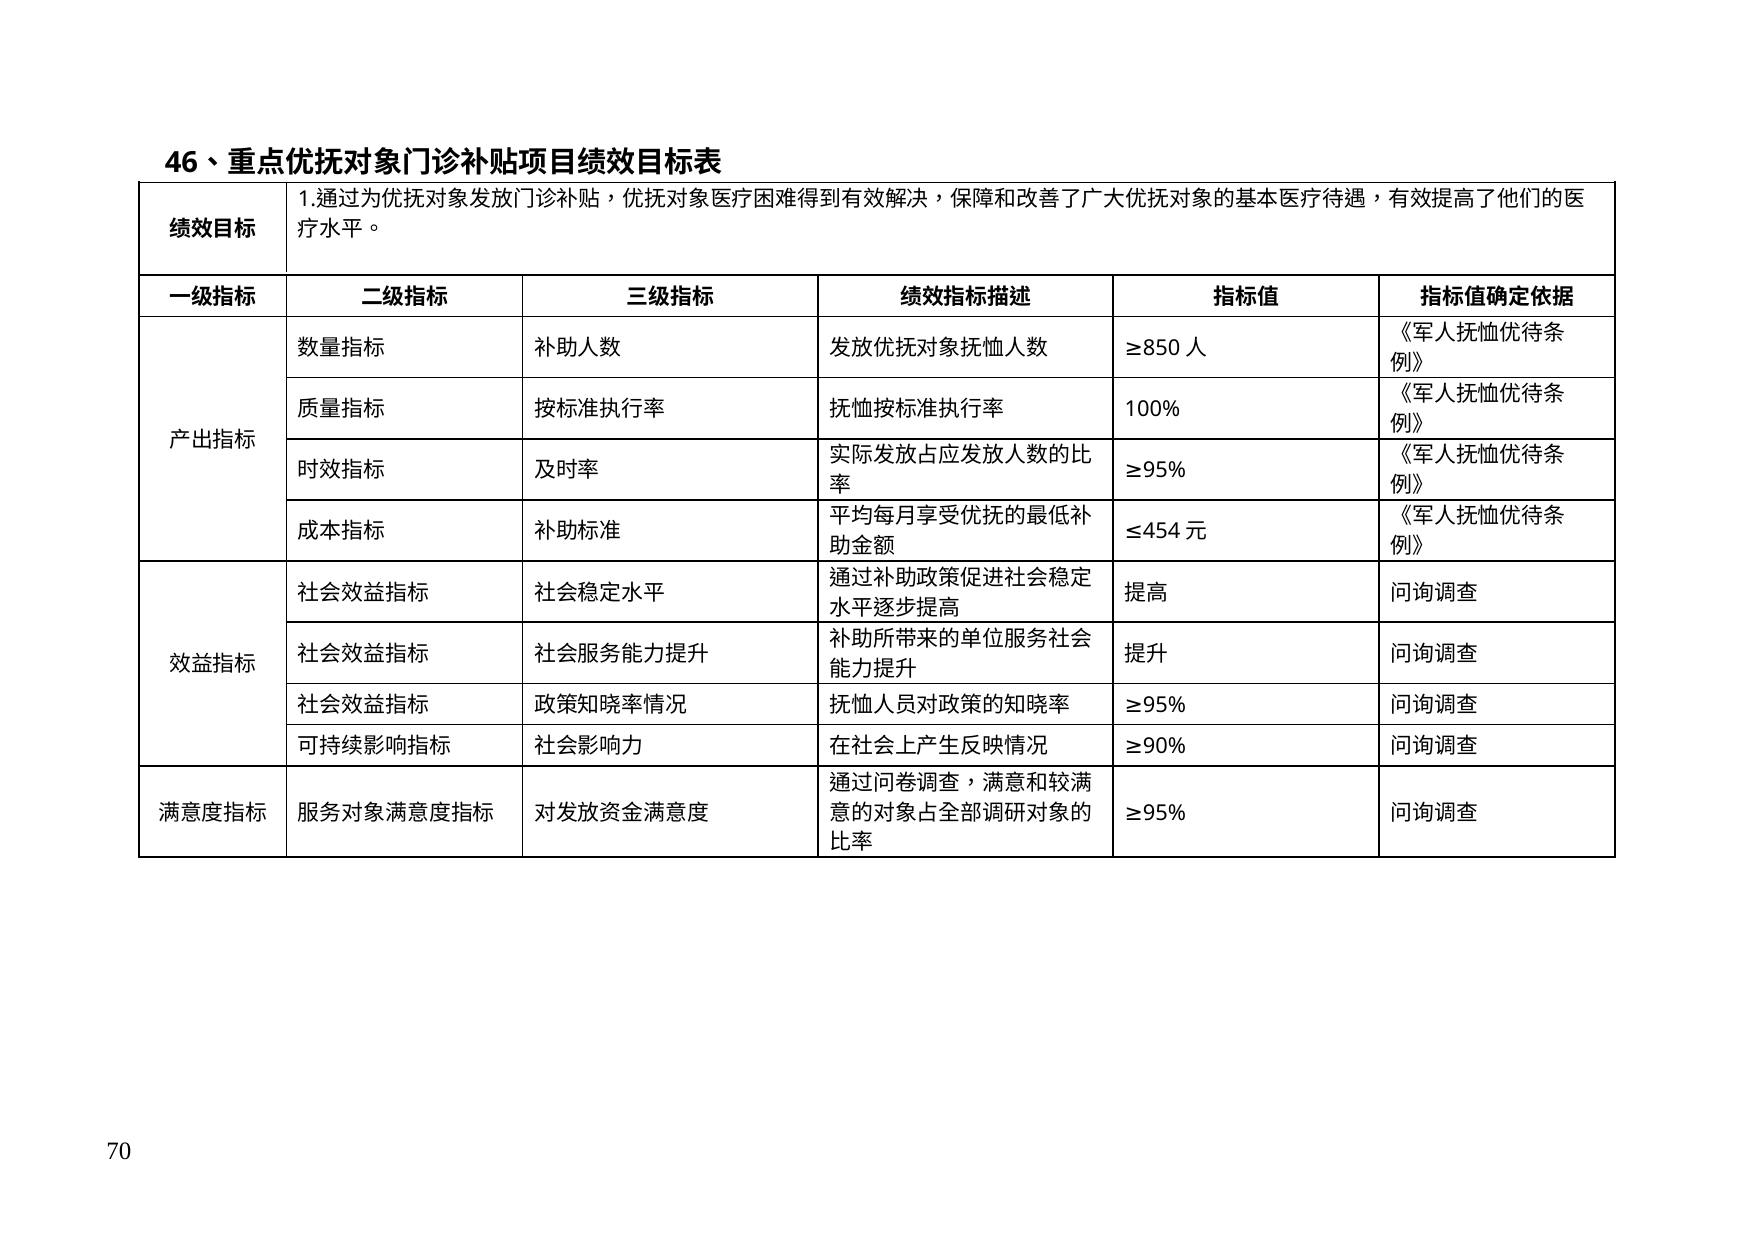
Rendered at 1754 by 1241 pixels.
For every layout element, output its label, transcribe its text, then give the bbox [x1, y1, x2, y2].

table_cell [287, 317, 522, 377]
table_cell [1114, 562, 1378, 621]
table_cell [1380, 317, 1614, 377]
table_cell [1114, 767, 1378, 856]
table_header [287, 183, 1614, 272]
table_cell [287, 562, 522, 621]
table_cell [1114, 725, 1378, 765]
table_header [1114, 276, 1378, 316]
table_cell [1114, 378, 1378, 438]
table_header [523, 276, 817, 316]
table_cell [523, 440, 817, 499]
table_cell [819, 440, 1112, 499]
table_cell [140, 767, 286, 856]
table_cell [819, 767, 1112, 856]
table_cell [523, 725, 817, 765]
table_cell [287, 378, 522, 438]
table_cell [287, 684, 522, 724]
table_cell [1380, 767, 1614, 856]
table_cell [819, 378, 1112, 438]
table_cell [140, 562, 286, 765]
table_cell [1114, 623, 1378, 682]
text 46、重点优抚对象门诊补贴项目绩效目标表 [106, 142, 1648, 181]
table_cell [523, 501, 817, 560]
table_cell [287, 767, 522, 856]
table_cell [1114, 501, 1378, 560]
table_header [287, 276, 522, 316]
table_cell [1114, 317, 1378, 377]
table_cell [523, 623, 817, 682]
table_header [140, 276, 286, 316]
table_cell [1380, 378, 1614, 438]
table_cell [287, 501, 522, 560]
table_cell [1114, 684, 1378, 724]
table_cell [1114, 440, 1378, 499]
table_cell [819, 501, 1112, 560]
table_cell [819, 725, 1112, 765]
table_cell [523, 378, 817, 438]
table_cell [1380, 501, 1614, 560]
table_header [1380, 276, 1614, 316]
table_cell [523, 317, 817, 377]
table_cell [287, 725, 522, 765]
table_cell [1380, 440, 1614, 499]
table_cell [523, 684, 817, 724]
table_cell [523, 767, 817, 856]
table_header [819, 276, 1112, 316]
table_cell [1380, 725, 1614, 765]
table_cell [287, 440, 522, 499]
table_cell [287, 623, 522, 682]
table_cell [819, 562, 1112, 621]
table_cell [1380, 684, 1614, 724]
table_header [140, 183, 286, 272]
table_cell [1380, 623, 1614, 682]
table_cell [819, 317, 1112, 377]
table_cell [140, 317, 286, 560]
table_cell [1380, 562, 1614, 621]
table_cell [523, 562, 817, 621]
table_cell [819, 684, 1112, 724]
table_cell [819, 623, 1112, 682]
